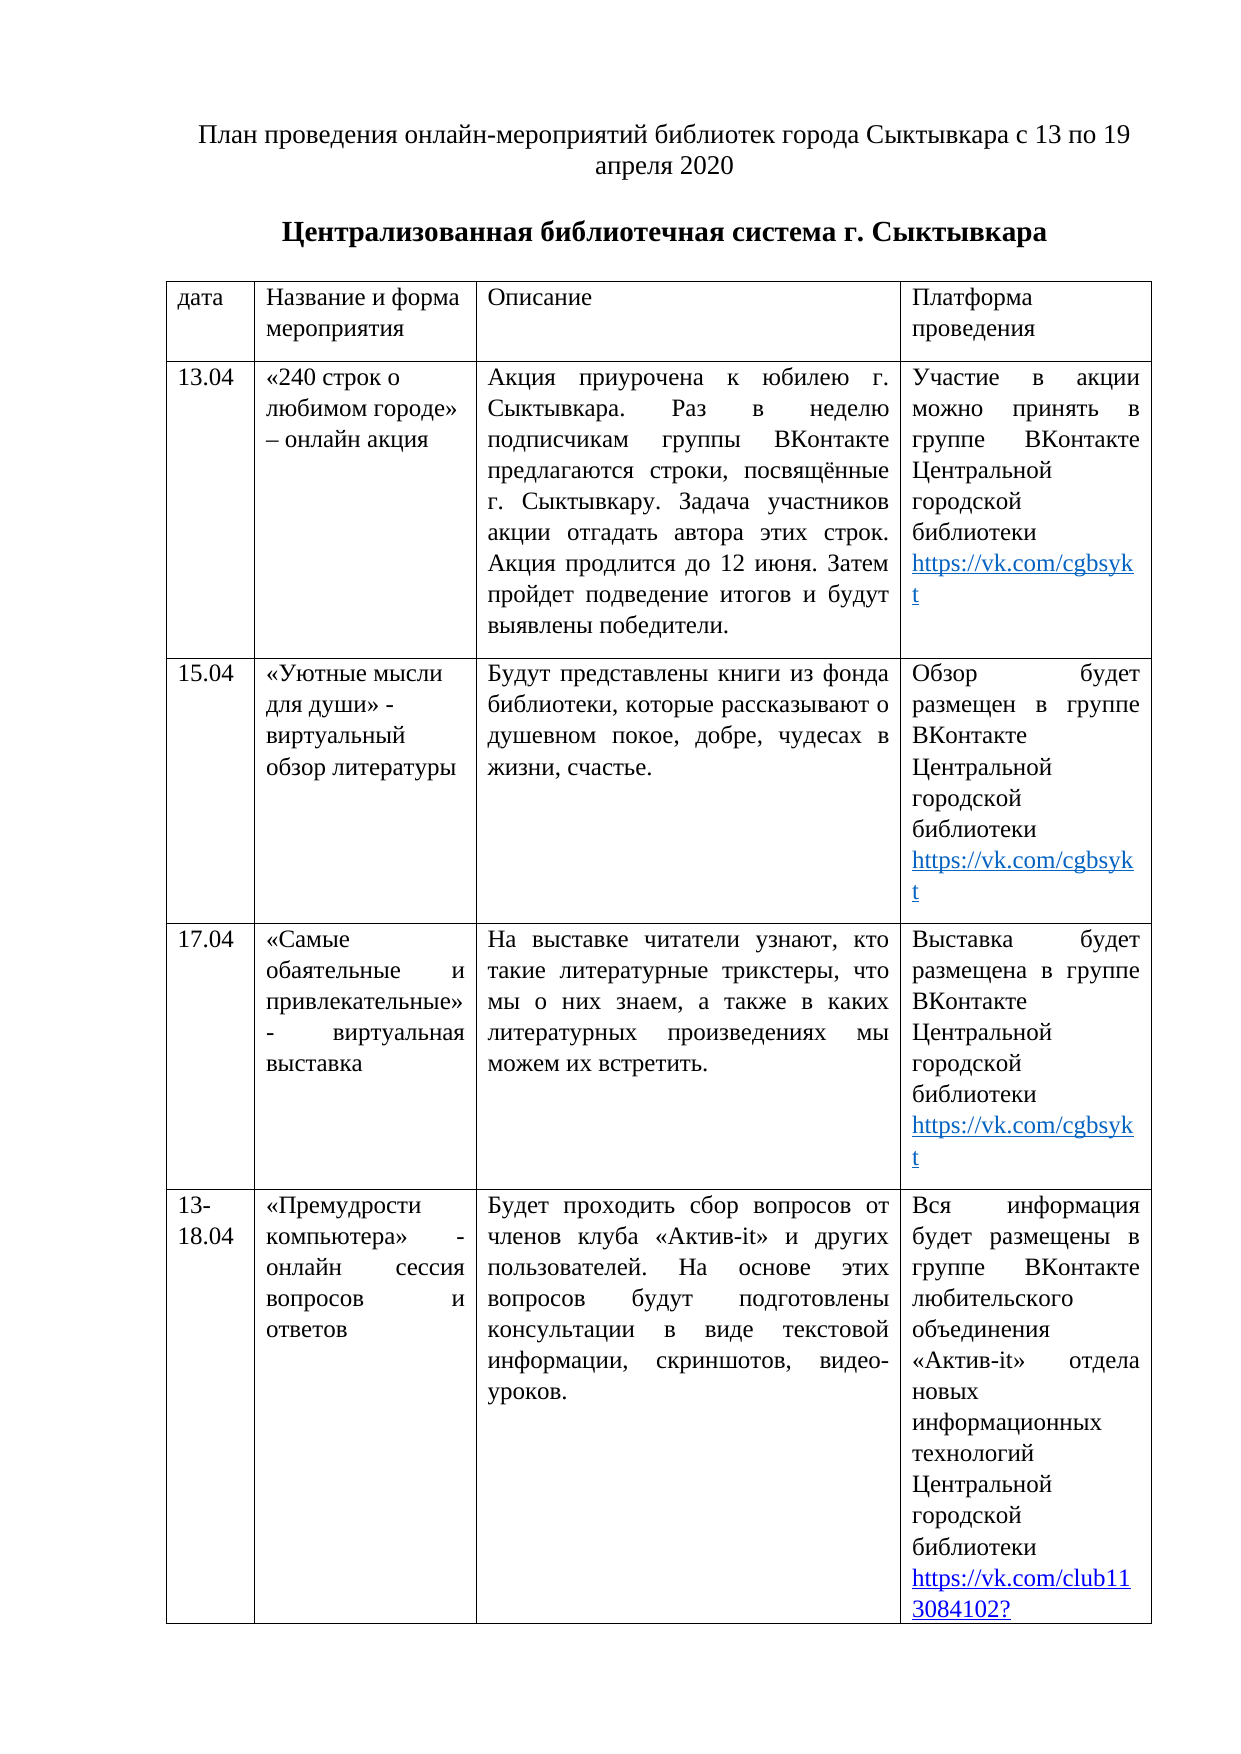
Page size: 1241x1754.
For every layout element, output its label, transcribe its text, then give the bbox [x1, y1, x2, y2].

table_cell Акция приурочена к юбилею г. Сыктывкара. Раз в неделю подписчикам группы ВКонтакте предлагаются строки, посвящённые г. Сыктывкару. Задача участников акции отгадать автора этих строк. Акция продлится до 12 июня. Затем пройдет подведение итогов и будут выявлены победители. [477, 362, 900, 657]
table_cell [477, 1190, 900, 1622]
text Централизованная библиотечная система г. Сыктывкара [177, 214, 1152, 247]
table_header Платформа проведения [901, 282, 1151, 361]
table_cell 13.04 [167, 362, 254, 657]
table_cell Обзор будет размещен в группе ВКонтакте Центральной городской библиотеки https://vk.com/cgbsykt [901, 659, 1151, 923]
table_cell Выставка будет размещена в группе ВКонтакте Центральной городской библиотеки https://vk.com/cgbsykt [901, 924, 1151, 1189]
table_cell Будут представлены книги из фонда библиотеки, которые рассказывают о душевном покое, добре, чудесах в жизни, счастье. [477, 659, 900, 923]
table_cell На выставке читатели узнают, кто такие литературные трикстеры, что мы о них знаем, а также в каких литературных произведениях мы можем их встретить. [477, 924, 900, 1189]
table_cell 17.04 [167, 924, 254, 1189]
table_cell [255, 1190, 476, 1622]
table_cell «Самые обаятельные и привлекательные» - виртуальная выставка [255, 924, 476, 1189]
table_cell Участие в акции можно принять в группе ВКонтакте Центральной городской библиотеки https://vk.com/cgbsykt [901, 362, 1151, 657]
table_cell «240 строк о любимом городе» – онлайн акция [255, 362, 476, 657]
table_header Название и форма мероприятия [255, 282, 476, 361]
text План проведения онлайн-мероприятий библиотек города Сыктывкара с 13 по 19 апреля 2020 [177, 118, 1152, 180]
table_header Описание [477, 282, 900, 361]
table_cell 13-18.04 [167, 1190, 254, 1622]
table_header дата [167, 282, 254, 361]
table_cell 15.04 [167, 659, 254, 923]
table_cell «Уютные мысли для души» - виртуальный обзор литературы [255, 659, 476, 923]
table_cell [901, 1190, 1151, 1622]
